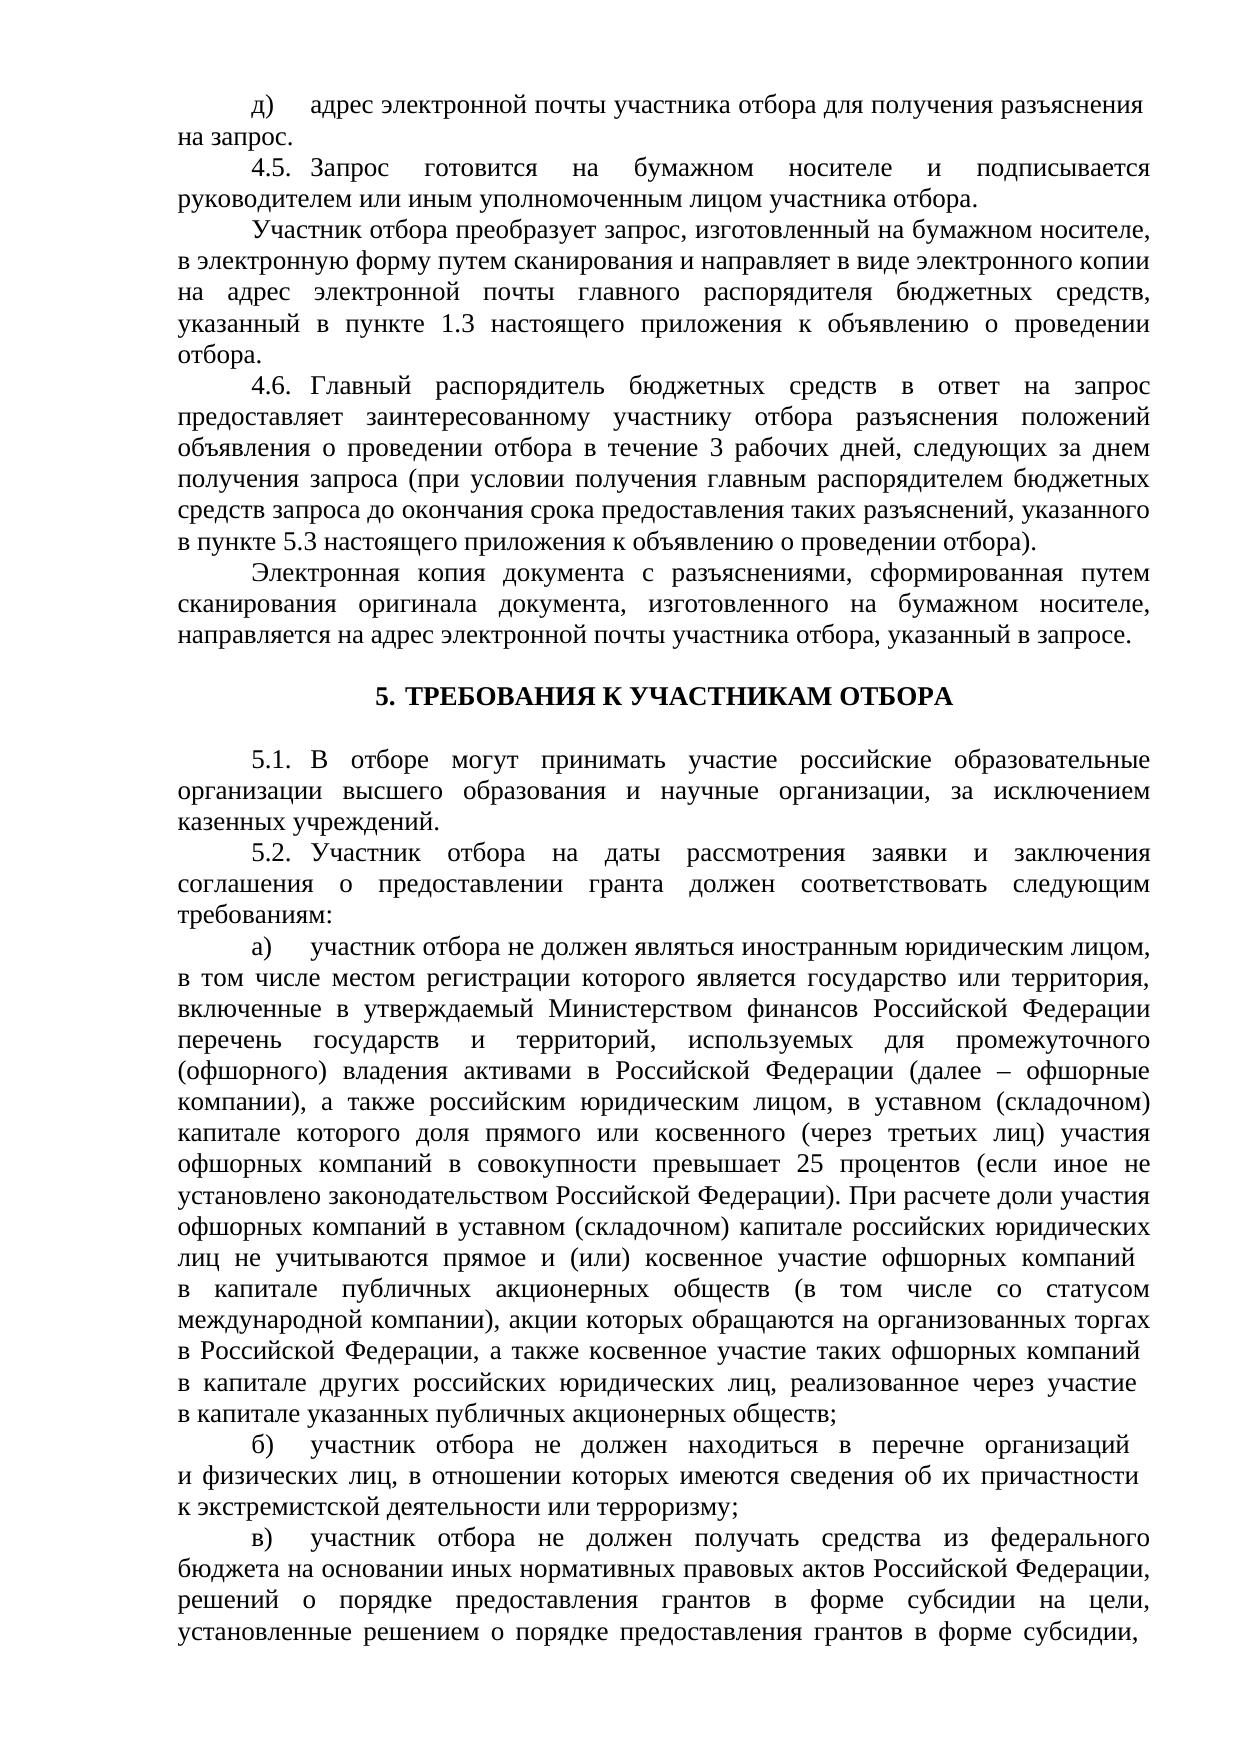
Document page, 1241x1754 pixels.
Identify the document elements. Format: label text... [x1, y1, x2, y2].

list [177, 1521, 1152, 1646]
list ТРЕБОВАНИЯ К УЧАСТНИКАМ ОТБОРА [177, 680, 1152, 712]
text Участник отбора преобразует запрос, изготовленный на бумажном носителе, в электронную форму путем сканирования и направляет в виде электронного копии на адрес электронной почты главного распорядителя бюджетных средств, указанный в пункте 1.3 настоящего приложения к объявлению о проведении отбора. [177, 213, 1152, 369]
list Электронная копия документа с разъяснениями, сформированная путем сканирования оригинала документа, изготовленного на бумажном носителе, направляется на адрес электронной почты участника отбора, указанный в запросе. [177, 556, 1152, 649]
list участник отбора не должен являться иностранным юридическим лицом, в том числе местом регистрации которого является государство или территория, включенные в утверждаемый Министерством финансов Российской Федерации перечень государств и территорий, используемых для промежуточного (офшорного) владения активами в Российской Федерации (далее – офшорные компании), а также российским юридическим лицом, в уставном (складочном) капитале которого доля прямого или косвенного (через третьих лиц) участия офшорных компаний в совокупности превышает 25 процентов (если иное не установлено законодательством Российской Федерации). При расчете доли участия офшорных компаний в уставном (складочном) капитале российских юридических лиц не учитываются прямое и (или) косвенное участие офшорных компаний в капитале публичных акционерных обществ (в том числе со статусом международной компании), акции которых обращаются на организованных торгах в Российской Федерации, а также косвенное участие таких офшорных компаний в капитале других российских юридических лиц, реализованное через участие в капитале указанных публичных акционерных обществ; [177, 929, 1152, 1428]
list Главный распорядитель бюджетных средств в ответ на запрос предоставляет заинтересованному участнику отбора разъяснения положений объявления о проведении отбора в течение 3 рабочих дней, следующих за днем получения запроса (при условии получения главным распорядителем бюджетных средств запроса до окончания срока предоставления таких разъяснений, указанного в пункте 5.3 настоящего приложения к объявлению о проведении отбора). [177, 369, 1152, 556]
list Запрос готовится на бумажном носителе и подписывается руководителем или иным уполномоченным лицом участника отбора. [177, 151, 1152, 213]
list участник отбора не должен находиться в перечне организаций и физических лиц, в отношении которых имеются сведения об их причастности к экстремистской деятельности или терроризму; [177, 1428, 1152, 1521]
list адрес электронной почты участника отбора для получения разъяснения на запрос. [177, 89, 1152, 151]
list В отборе могут принимать участие российские образовательные организации высшего образования и научные организации, за исключением казенных учреждений. [177, 743, 1152, 836]
list Участник отбора на даты рассмотрения заявки и заключения соглашения о предоставлении гранта должен соответствовать следующим требованиям: [177, 836, 1152, 929]
